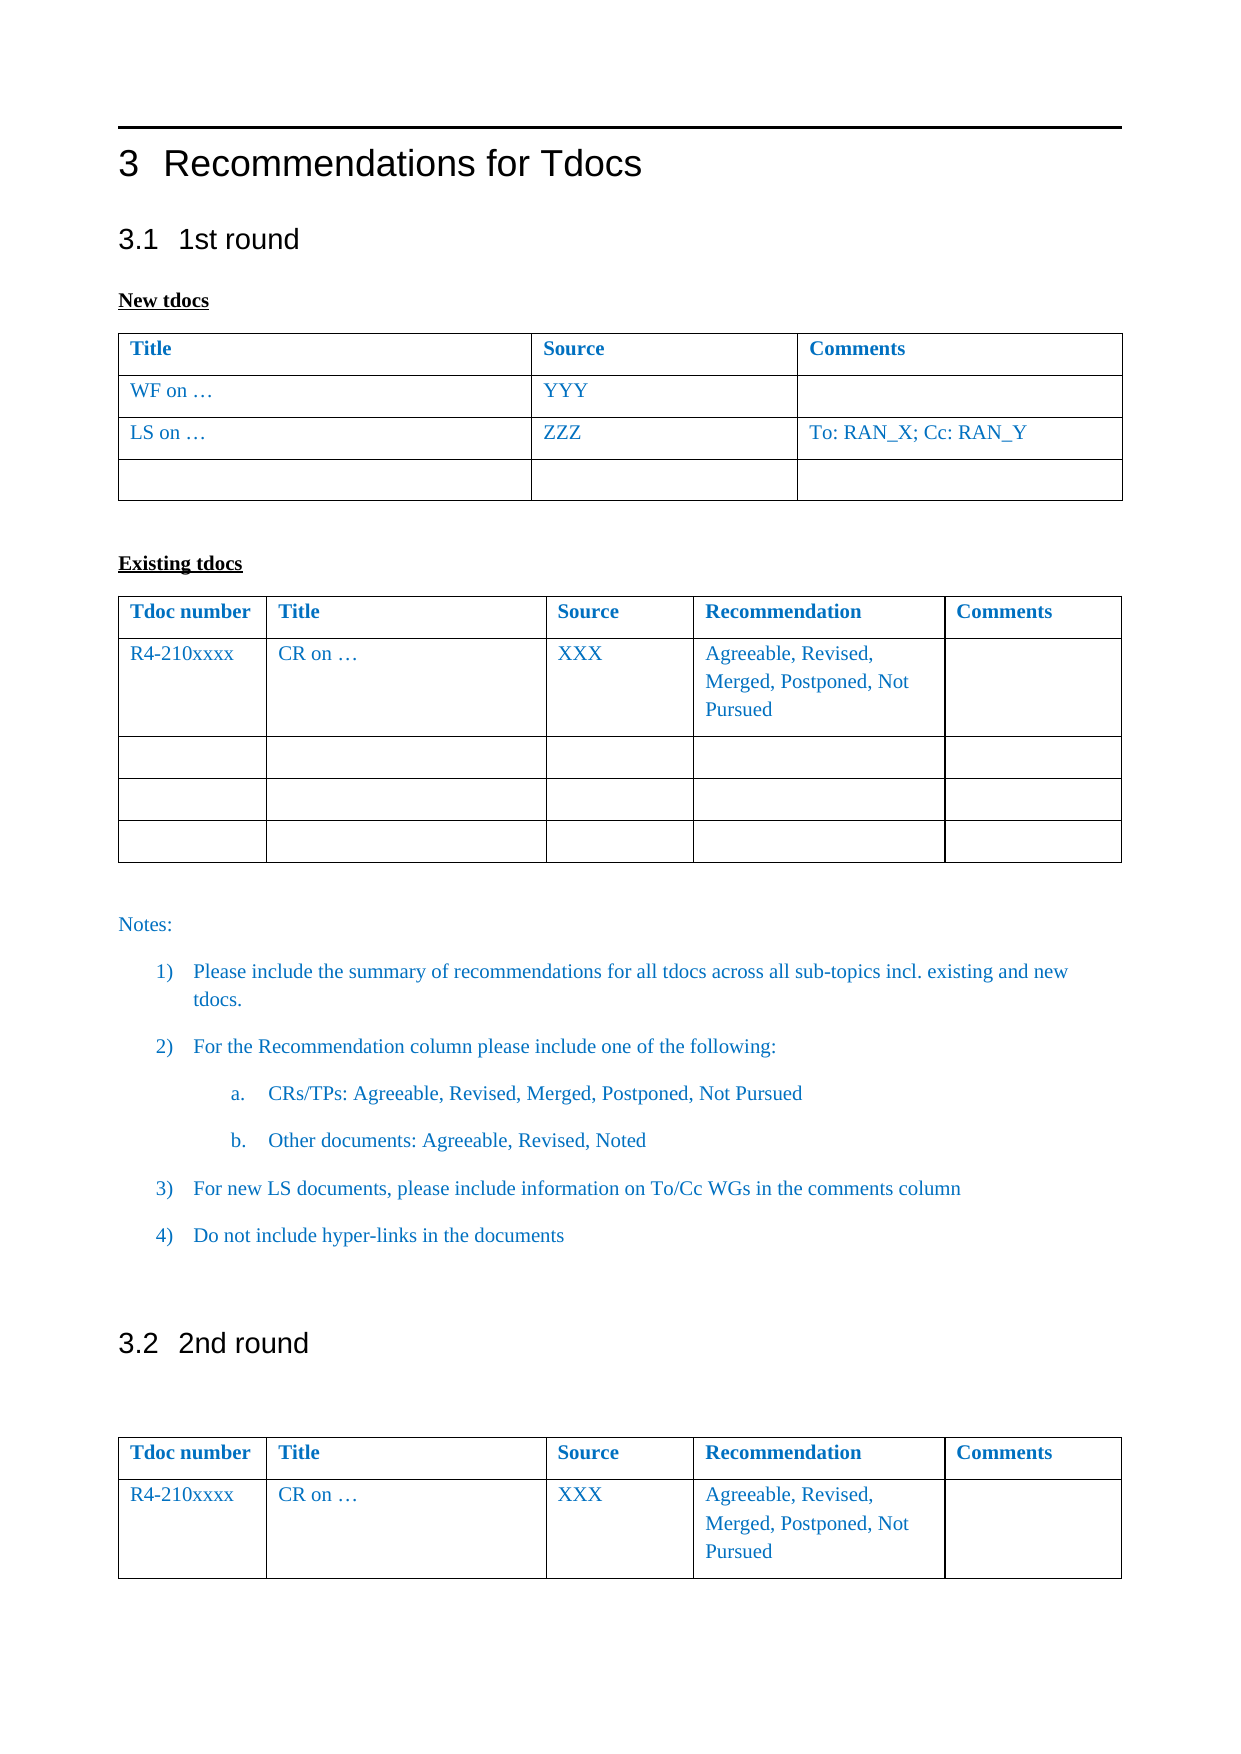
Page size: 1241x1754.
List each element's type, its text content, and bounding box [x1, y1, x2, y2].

table_header Title [119, 334, 531, 375]
table_cell R4-210xxxx [119, 1480, 266, 1578]
table_header Comments [798, 334, 1122, 375]
table_cell [946, 821, 1121, 862]
text Notes: [118, 910, 1122, 938]
table_cell [119, 779, 266, 820]
list Other documents: Agreeable, Revised, Noted [231, 1126, 1122, 1155]
table_cell [798, 460, 1122, 500]
table_cell [119, 460, 531, 500]
table_cell CR on … [267, 1480, 546, 1578]
table_cell [267, 821, 546, 862]
table_cell YYY [532, 376, 797, 417]
table_cell To: RAN_X; Cc: RAN_Y [798, 418, 1122, 458]
subtitle Recommendations for Tdocs [118, 129, 1122, 192]
table_cell [547, 821, 693, 862]
table_header Comments [946, 597, 1121, 637]
list Please include the summary of recommendations for all tdocs across all sub-topics incl. existing and new tdocs. [156, 957, 1122, 1013]
table_header Recommendation [694, 597, 944, 637]
text New tdocs [118, 286, 1122, 314]
list CRs/TPs: Agreeable, Revised, Merged, Postponed, Not Pursued [231, 1079, 1122, 1108]
table_header Comments [946, 1438, 1121, 1479]
list Do not include hyper-links in the documents [156, 1221, 1122, 1249]
table_cell [694, 779, 944, 820]
table_header Title [267, 597, 546, 637]
table_cell [119, 821, 266, 862]
table_cell XXX [547, 639, 693, 736]
table_cell Agreeable, Revised, Merged, Postponed, Not Pursued [694, 639, 944, 736]
table_header Recommendation [694, 1438, 944, 1479]
list For new LS documents, please include information on To/Cc WGs in the comments column [156, 1173, 1122, 1202]
table_cell Agreeable, Revised, Merged, Postponed, Not Pursued [694, 1480, 944, 1578]
table_cell [946, 779, 1121, 820]
table_cell LS on … [119, 418, 531, 458]
table_cell CR on … [267, 639, 546, 736]
table_cell [119, 737, 266, 778]
subtitle 2nd round [118, 1315, 1122, 1371]
table_cell ZZZ [532, 418, 797, 458]
table_header Title [267, 1438, 546, 1479]
table_cell [547, 779, 693, 820]
table_cell [946, 639, 1121, 736]
table_cell [547, 737, 693, 778]
table_cell [694, 737, 944, 778]
table_cell [946, 1480, 1121, 1578]
table_cell WF on … [119, 376, 531, 417]
table_cell [946, 737, 1121, 778]
list For the Recommendation column please include one of the following: [156, 1032, 1122, 1061]
table_header Tdoc number [119, 597, 266, 637]
table_cell R4-210xxxx [119, 639, 266, 736]
table_cell [532, 460, 797, 500]
text Existing tdocs [118, 548, 1122, 577]
table_header Tdoc number [119, 1438, 266, 1479]
table_cell [694, 821, 944, 862]
subtitle 1st round [118, 210, 1122, 267]
table_cell XXX [547, 1480, 693, 1578]
table_cell [798, 376, 1122, 417]
table_header Source [547, 597, 693, 637]
table_cell [267, 737, 546, 778]
table_cell [267, 779, 546, 820]
table_header Source [532, 334, 797, 375]
table_header Source [547, 1438, 693, 1479]
